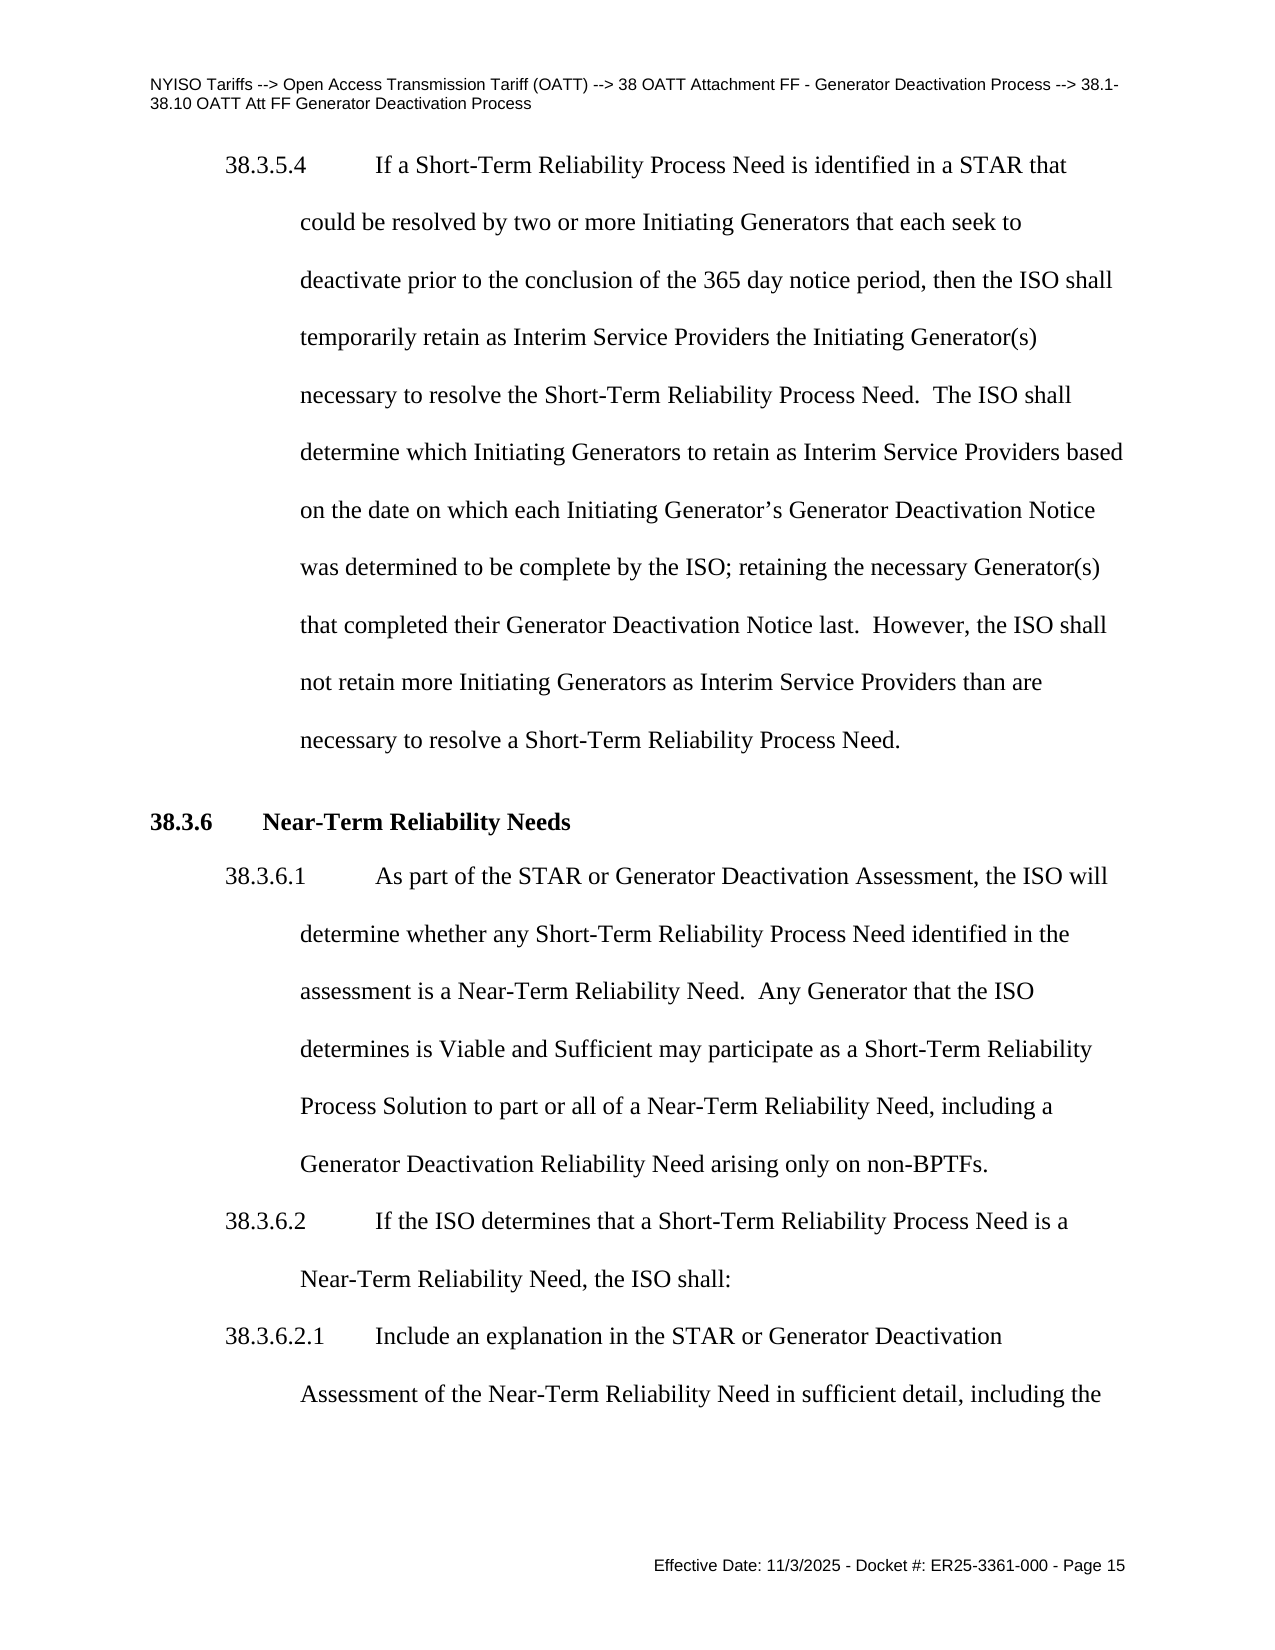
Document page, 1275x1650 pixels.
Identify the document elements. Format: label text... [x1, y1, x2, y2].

text 38.3.5.4 If a Short-Term Reliability Process Need is identified in a STAR that could be resolved by two or more Initiating Generators that each seek to deactivate prior to the conclusion of the 365 day notice period, then the ISO shall temporarily retain as Interim Service Providers the Initiating Generator(s) necessary to resolve the Short-Term Reliability Process Need. The ISO shall determine which Initiating Generators to retain as Interim Service Providers based on the date on which each Initiating Generator’s Generator Deactivation Notice was determined to be complete by the ISO; retaining the necessary Generator(s) that completed their Generator Deactivation Notice last. However, the ISO shall not retain more Initiating Generators as Interim Service Providers than are necessary to resolve a Short-Term Reliability Process Need. [225, 150, 1125, 754]
text 38.3.6.2 If the ISO determines that a Short-Term Reliability Process Need is a Near-Term Reliability Need, the ISO shall: [225, 1206, 1125, 1292]
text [225, 1321, 1125, 1407]
subtitle 38.3.6 Near-Term Reliability Needs [150, 807, 1059, 836]
text 38.3.6.1 As part of the STAR or Generator Deactivation Assessment, the ISO will determine whether any Short-Term Reliability Process Need identified in the assessment is a Near-Term Reliability Need. Any Generator that the ISO determines is Viable and Sufficient may participate as a Short-Term Reliability Process Solution to part or all of a Near-Term Reliability Need, including a Generator Deactivation Reliability Need arising only on non-BPTFs. [225, 861, 1125, 1177]
